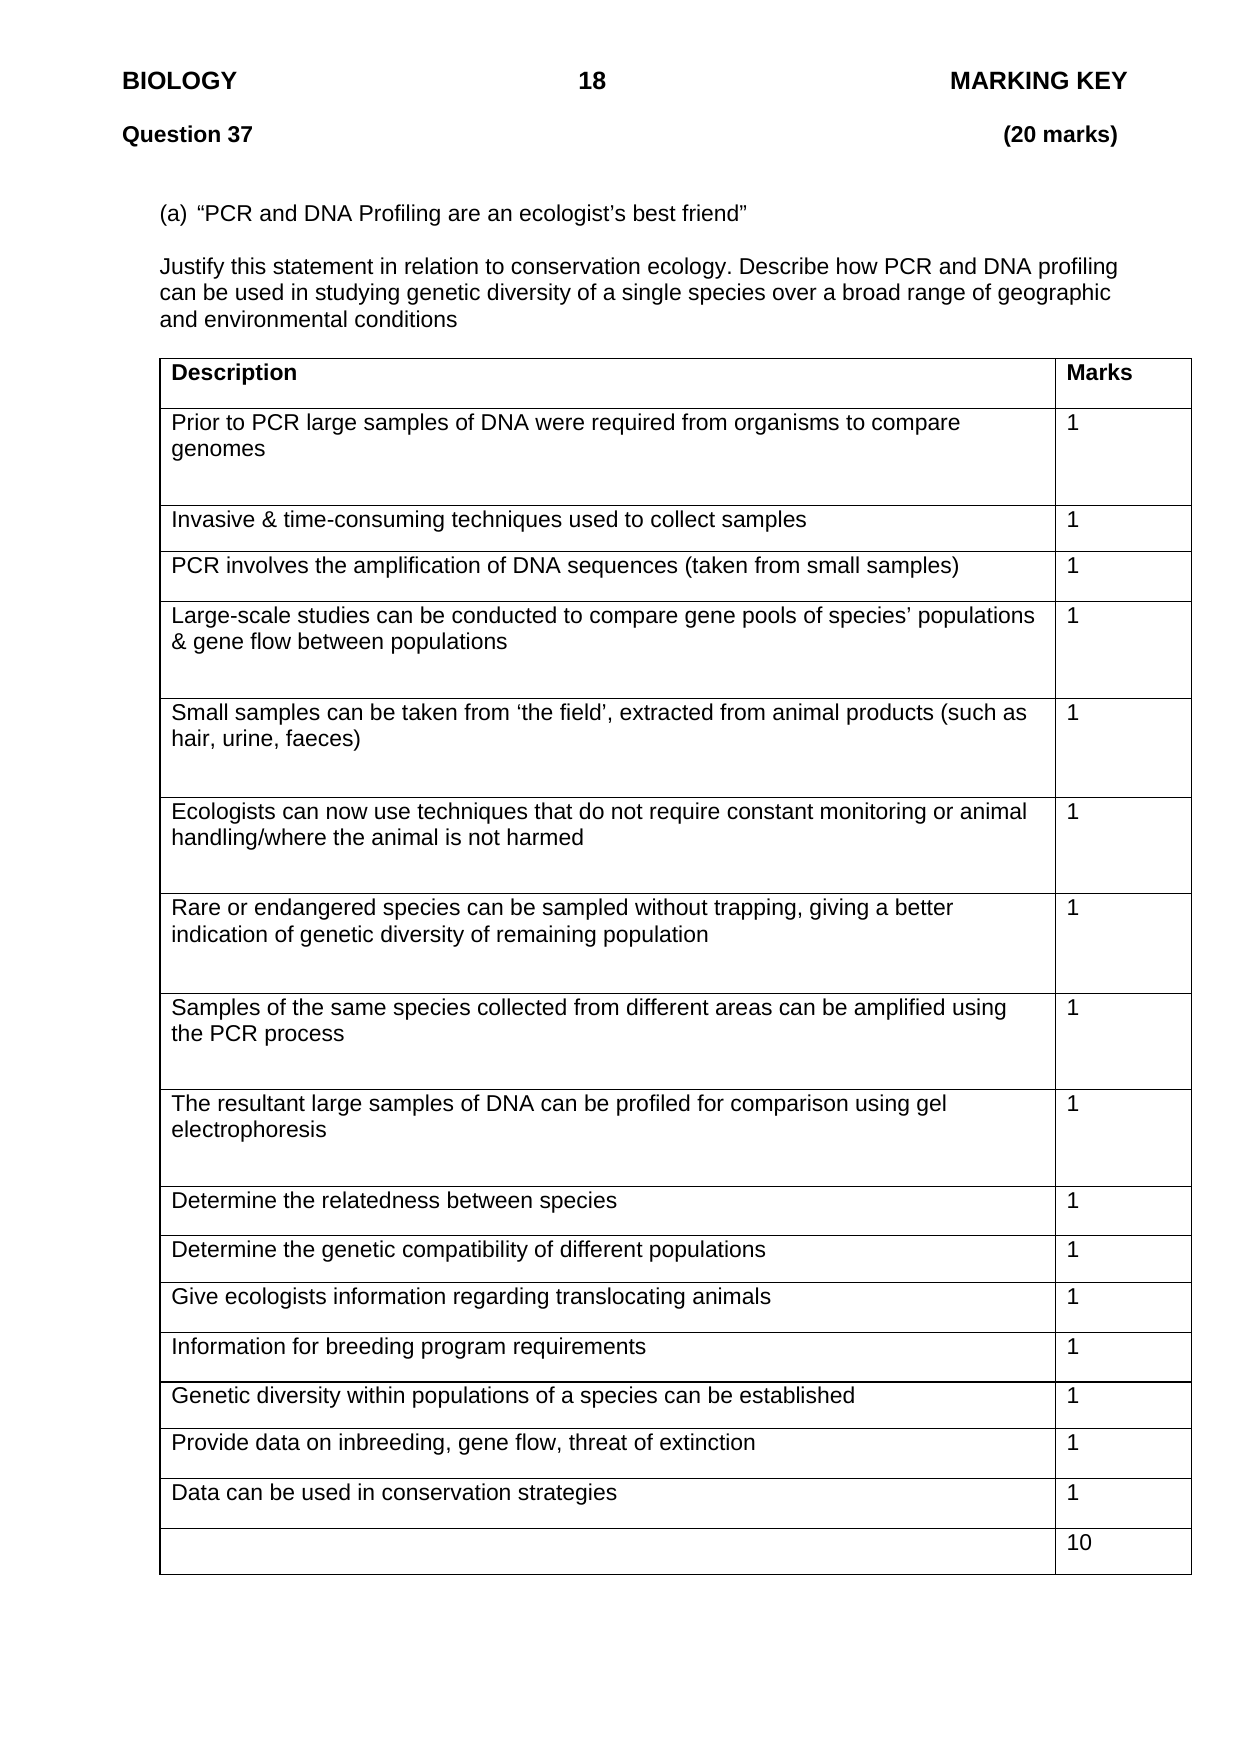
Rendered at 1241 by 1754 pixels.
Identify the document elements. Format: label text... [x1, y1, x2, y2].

table_cell Small samples can be taken from ‘the field’, extracted from animal products (such as hair, urine, faeces) [161, 699, 1055, 797]
table_cell Large-scale studies can be conducted to compare gene pools of species’ populations & gene flow between populations [161, 602, 1055, 697]
table_header Description [161, 359, 1055, 408]
table_cell Prior to PCR large samples of DNA were required from organisms to compare genomes [161, 409, 1055, 504]
text Justify this statement in relation to conservation ecology. Describe how PCR and DNA profiling can be used in studying genetic diversity of a single species over a broad range of geographic and environmental conditions [159, 253, 1138, 332]
table_cell 10 [1056, 1529, 1191, 1574]
table_cell 1 [1056, 994, 1191, 1089]
table_cell 1 [1056, 699, 1191, 797]
table_cell Data can be used in conservation strategies [161, 1479, 1055, 1527]
table_cell Samples of the same species collected from different areas can be amplified using the PCR process [161, 994, 1055, 1089]
table_cell 1 [1056, 506, 1191, 551]
table_cell Information for breeding program requirements [161, 1333, 1055, 1381]
table_cell 1 [1056, 1333, 1191, 1381]
table_cell Determine the relatedness between species [161, 1187, 1055, 1235]
table_cell [161, 1529, 1055, 1574]
table_cell 1 [1056, 552, 1191, 601]
table_cell 1 [1056, 1090, 1191, 1186]
table_cell PCR involves the amplification of DNA sequences (taken from small samples) [161, 552, 1055, 601]
text Question 37 (20 marks) [122, 121, 1128, 147]
table_cell 1 [1056, 798, 1191, 893]
table_cell Provide data on inbreeding, gene flow, threat of extinction [161, 1429, 1055, 1478]
table_cell Determine the genetic compatibility of different populations [161, 1236, 1055, 1282]
table_cell Rare or endangered species can be sampled without trapping, giving a better indication of genetic diversity of remaining population [161, 894, 1055, 993]
table_cell Invasive & time-consuming techniques used to collect samples [161, 506, 1055, 551]
table_cell 1 [1056, 894, 1191, 993]
table_cell 1 [1056, 1187, 1191, 1235]
table_cell 1 [1056, 409, 1191, 504]
table_cell The resultant large samples of DNA can be profiled for comparison using gel electrophoresis [161, 1090, 1055, 1186]
table_cell Ecologists can now use techniques that do not require constant monitoring or animal handling/where the animal is not harmed [161, 798, 1055, 893]
table_cell 1 [1056, 1236, 1191, 1282]
table_cell 1 [1056, 1429, 1191, 1478]
table_cell Give ecologists information regarding translocating animals [161, 1283, 1055, 1332]
list “PCR and DNA Profiling are an ecologist’s best friend” [159, 200, 1119, 227]
table_cell Genetic diversity within populations of a species can be established [161, 1383, 1055, 1428]
table_cell 1 [1056, 1383, 1191, 1428]
table_cell 1 [1056, 602, 1191, 697]
table_cell 1 [1056, 1479, 1191, 1527]
table_cell 1 [1056, 1283, 1191, 1332]
table_header Marks [1056, 359, 1191, 408]
